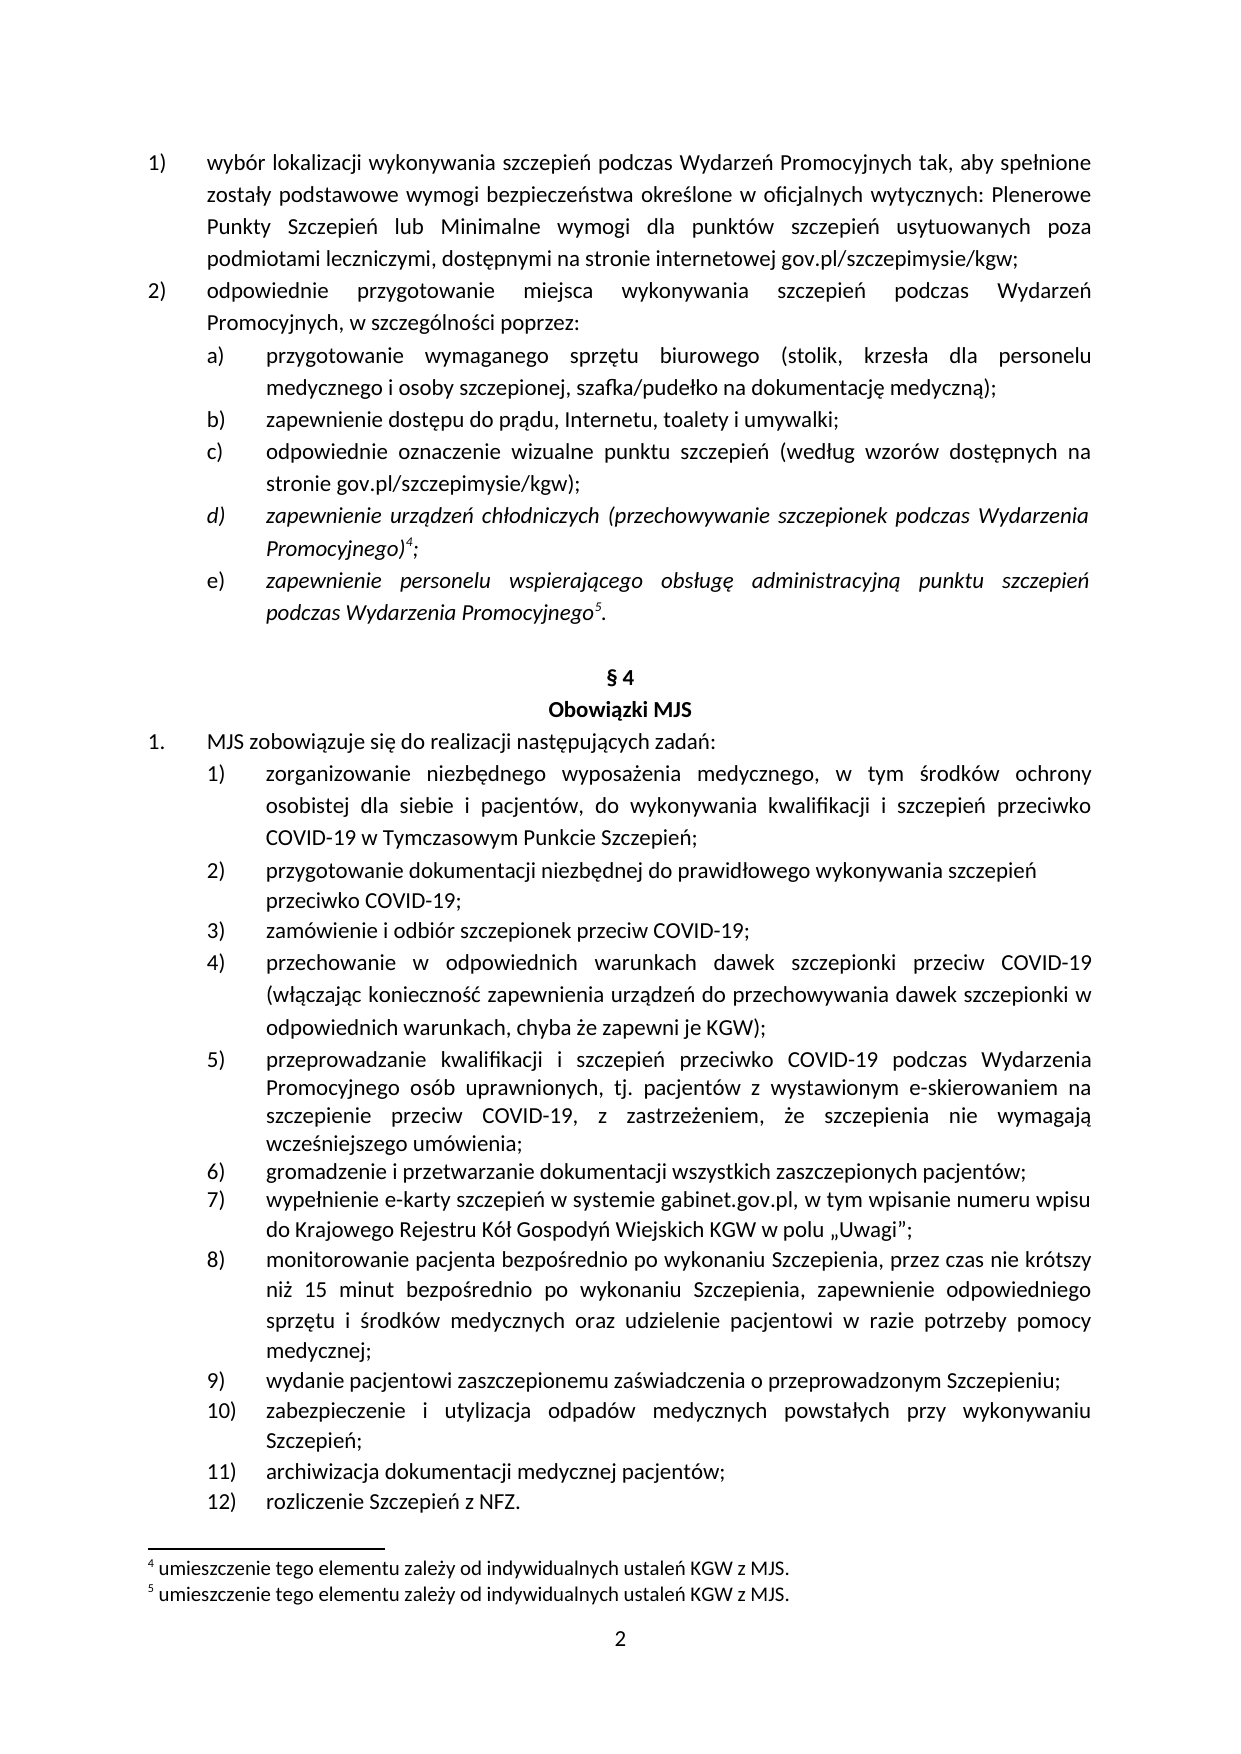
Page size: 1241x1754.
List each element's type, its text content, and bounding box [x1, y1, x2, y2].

list monitorowanie pacjenta bezpośrednio po wykonaniu Szczepienia, przez czas nie krótszy niż 15 minut bezpośrednio po wykonaniu Szczepienia, zapewnienie odpowiedniego sprzętu i środków medycznych oraz udzielenie pacjentowi w razie potrzeby pomocy medycznej; [207, 1245, 1093, 1364]
list odpowiednie przygotowanie miejsca wykonywania szczepień podczas Wydarzeń Promocyjnych, w szczególności poprzez: [148, 276, 1093, 337]
list przeprowadzanie kwalifikacji i szczepień przeciwko COVID-19 podczas Wydarzenia Promocyjnego osób uprawnionych, tj. pacjentów z wystawionym e-skierowaniem na szczepienie przeciw COVID-19, z zastrzeżeniem, że szczepienia nie wymagają wcześniejszego umówienia; [207, 1045, 1093, 1157]
list przygotowanie wymaganego sprzętu biurowego (stolik, krzesła dla personelu medycznego i osoby szczepionej, szafka/pudełko na dokumentację medyczną); [207, 341, 1093, 401]
list wydanie pacjentowi zaszczepionemu zaświadczenia o przeprowadzonym Szczepieniu; [207, 1366, 1093, 1394]
list zabezpieczenie i utylizacja odpadów medycznych powstałych przy wykonywaniu Szczepień; [207, 1396, 1093, 1455]
list gromadzenie i przetwarzanie dokumentacji wszystkich zaszczepionych pacjentów; [207, 1157, 1093, 1185]
list zapewnienie personelu wspierającego obsługę administracyjną punktu szczepień podczas Wydarzenia Promocyjnego. [207, 566, 1093, 626]
list zorganizowanie niezbędnego wyposażenia medycznego, w tym środków ochrony osobistej dla siebie i pacjentów, do wykonywania kwalifikacji i szczepień przeciwko COVID-19 w Tymczasowym Punkcie Szczepień; [207, 759, 1093, 852]
list zapewnienie dostępu do prądu, Internetu, toalety i umywalki; [207, 405, 1093, 433]
list archiwizacja dokumentacji medycznej pacjentów; [207, 1457, 1093, 1485]
list odpowiednie oznaczenie wizualne punktu szczepień (według wzorów dostępnych na stronie gov.pl/szczepimysie/kgw); [207, 437, 1093, 497]
list MJS zobowiązuje się do realizacji następujących zadań: [148, 727, 1093, 755]
list zapewnienie urządzeń chłodniczych (przechowywanie szczepionek podczas Wydarzenia Promocyjnego); [207, 502, 1093, 562]
list przygotowanie dokumentacji niezbędnej do prawidłowego wykonywania szczepień przeciwko COVID-19; [207, 856, 1093, 914]
list rozliczenie Szczepień z NFZ. [207, 1487, 1093, 1515]
text § 4 [148, 663, 1093, 691]
list wybór lokalizacji wykonywania szczepień podczas Wydarzeń Promocyjnych tak, aby spełnione zostały podstawowe wymogi bezpieczeństwa określone w oficjalnych wytycznych: Plenerowe Punkty Szczepień lub Minimalne wymogi dla punktów szczepień usytuowanych poza podmiotami leczniczymi, dostępnymi na stronie internetowej gov.pl/szczepimysie/kgw; [148, 148, 1093, 272]
list przechowanie w odpowiednich warunkach dawek szczepionki przeciw COVID-19 (włączając konieczność zapewnienia urządzeń do przechowywania dawek szczepionki w odpowiednich warunkach, chyba że zapewni je KGW); [207, 948, 1093, 1041]
list wypełnienie e-karty szczepień w systemie gabinet.gov.pl, w tym wpisanie numeru wpisu do Krajowego Rejestru Kół Gospodyń Wiejskich KGW w polu „Uwagi”; [207, 1185, 1093, 1243]
list zamówienie i odbiór szczepionek przeciw COVID-19; [207, 916, 1093, 944]
text Obowiązki MJS [148, 695, 1093, 723]
